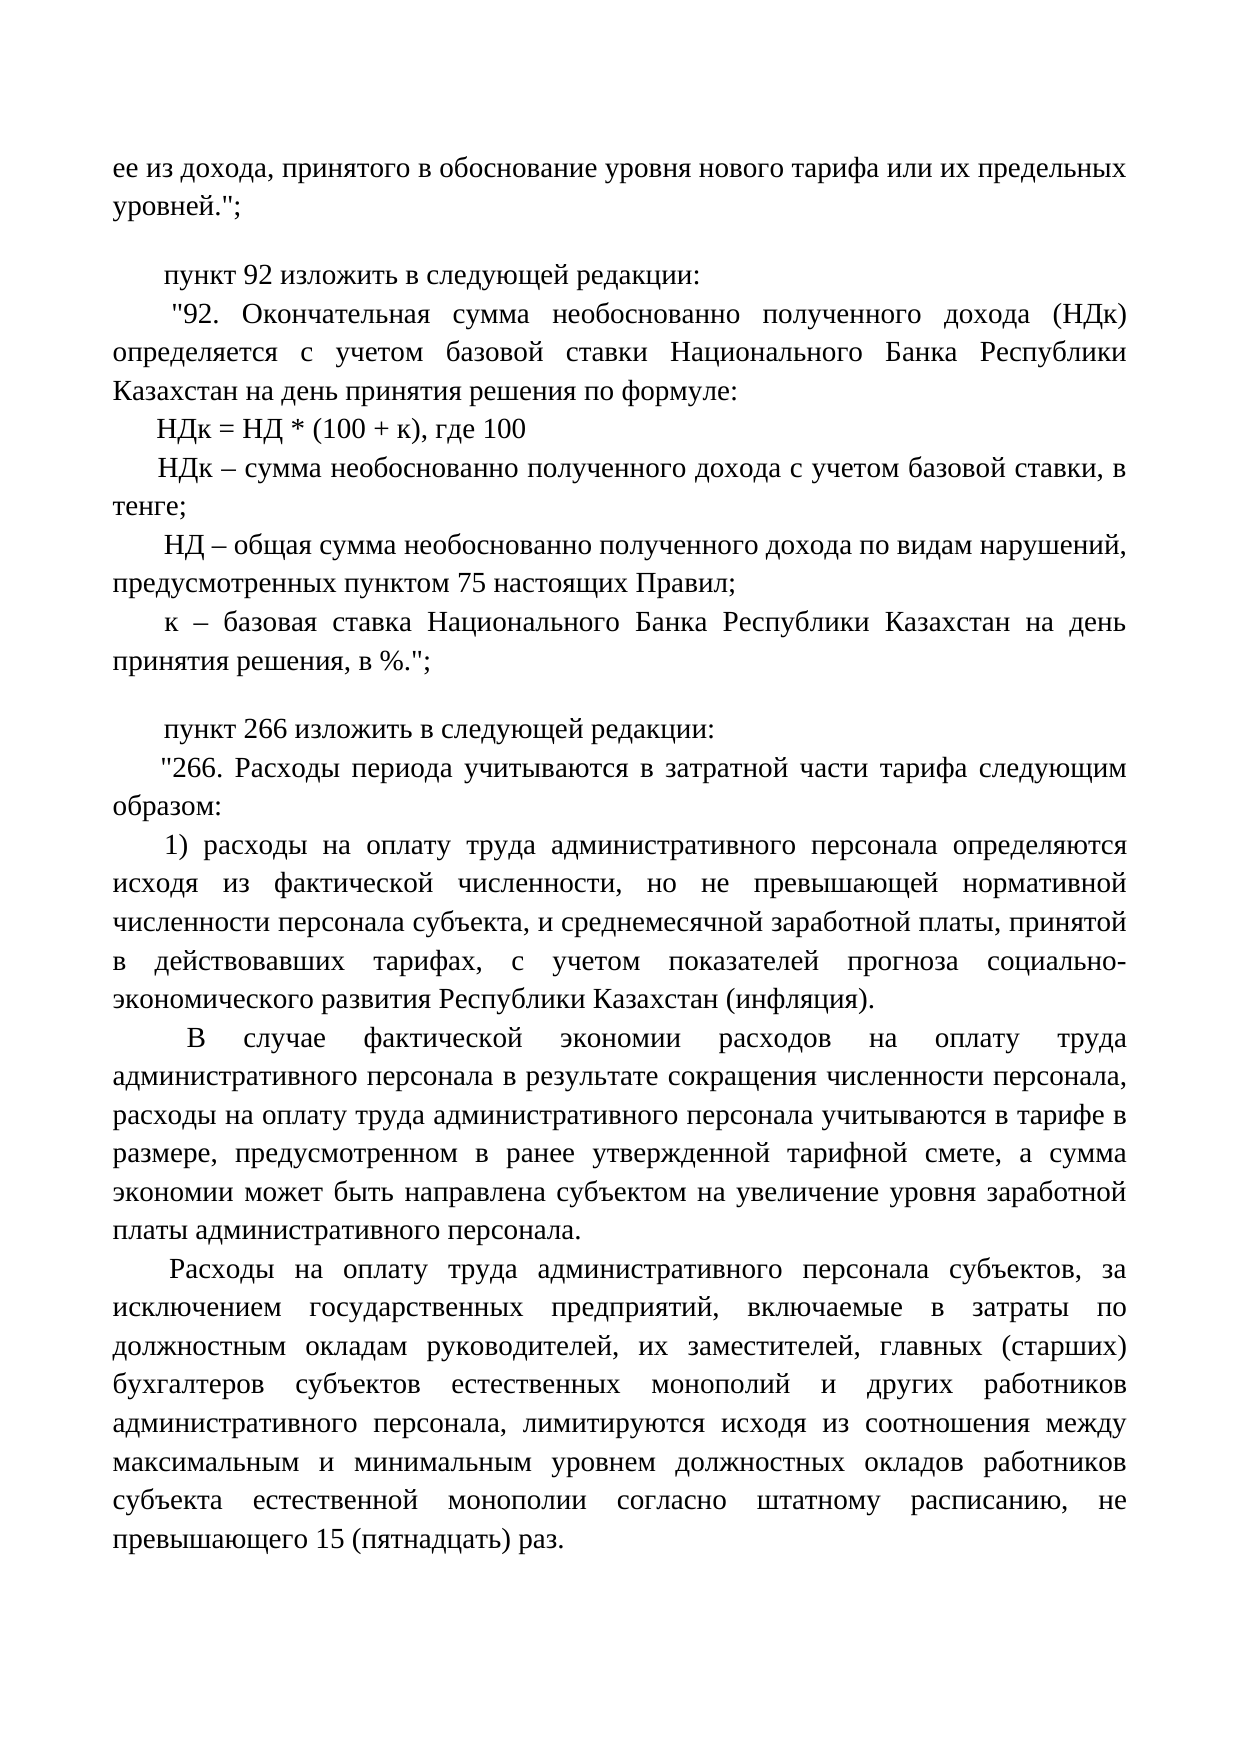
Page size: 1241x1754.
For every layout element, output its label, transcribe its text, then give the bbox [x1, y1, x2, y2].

text Расходы на оплату труда административного персонала субъектов, за исключением государственных предприятий, включаемые в затраты по должностным окладам руководителей, их заместителей, главных (старших) бухгалтеров субъектов естественных монополий и других работников административного персонала, лимитируются исходя из соотношения между максимальным и минимальным уровнем должностных окладов работников субъекта естественной монополии согласно штатному расписанию, не превышающего 15 (пятнадцать) раз. [112, 1251, 1128, 1554]
text к – базовая ставка Национального Банка Республики Казахстан на день принятия решения, в %."; [112, 604, 1128, 676]
text НДк – сумма необоснованно полученного дохода с учетом базовой ставки, в тенге; [112, 450, 1128, 522]
text НД – общая сумма необоснованно полученного дохода по видам нарушений, предусмотренных пунктом 75 настоящих Правил; [112, 527, 1128, 599]
text В случае фактической экономии расходов на оплату труда административного персонала в результате сокращения численности персонала, расходы на оплату труда административного персонала учитываются в тарифе в размере, предусмотренном в ранее утвержденной тарифной смете, а сумма экономии может быть направлена субъектом на увеличение уровня заработной платы административного персонала. [112, 1020, 1128, 1246]
text пункт 92 изложить в следующей редакции: [112, 257, 1128, 291]
text "92. Окончательная сумма необоснованно полученного дохода (НДк) определяется с учетом базовой ставки Национального Банка Республики Казахстан на день принятия решения по формуле: [112, 296, 1128, 406]
text "266. Расходы периода учитываются в затратной части тарифа следующим образом: [112, 750, 1128, 822]
text 1) расходы на оплату труда административного персонала определяются исходя из фактической численности, но не превышающей нормативной численности персонала субъекта, и среднемесячной заработной платы, принятой в действовавших тарифах, с учетом показателей прогноза социально-экономического развития Республики Казахстан (инфляция). [112, 827, 1128, 1015]
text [112, 150, 1128, 222]
text пункт 266 изложить в следующей редакции: [112, 711, 1128, 745]
text НДк = НД * (100 + к), где 100 [112, 411, 1128, 445]
